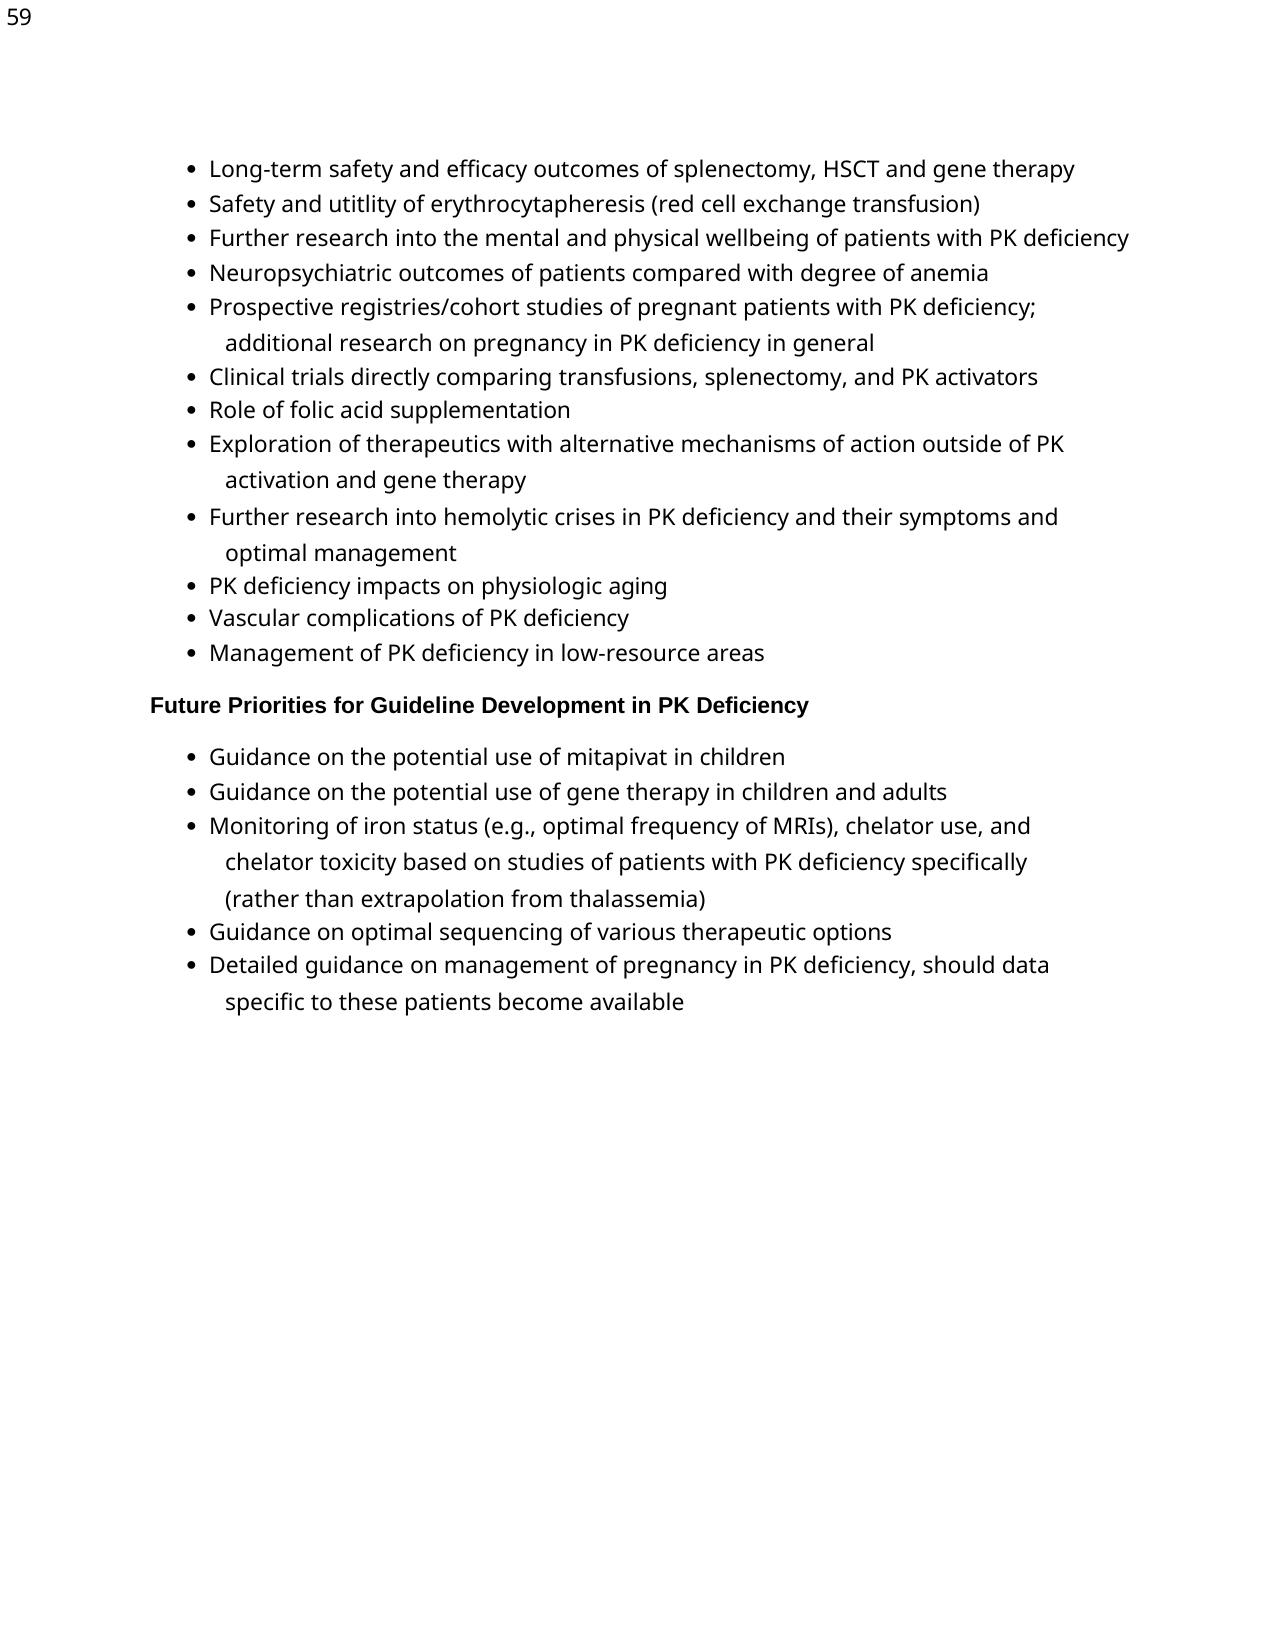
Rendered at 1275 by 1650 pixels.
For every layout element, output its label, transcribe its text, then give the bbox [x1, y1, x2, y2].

list Clinical trials directly comparing transfusions, splenectomy, and PK activators [187, 364, 1148, 391]
list Guidance on the potential use of mitapivat in children [187, 741, 1148, 772]
list Further research into the mental and physical wellbeing of patients with PK deficiency [187, 222, 1148, 253]
list Long-term safety and efficacy outcomes of splenectomy, HSCT and gene therapy [187, 153, 1148, 185]
list Guidance on the potential use of gene therapy in children and adults [187, 775, 1148, 807]
list Guidance on optimal sequencing of various therapeutic options [187, 919, 1148, 946]
list Safety and utitlity of erythrocytapheresis (red cell exchange transfusion) [187, 188, 1148, 219]
list Detailed guidance on management of pregnancy in PK deficiency, should data specific to these patients become available [187, 949, 1113, 1017]
list Management of PK deficiency in low-resource areas [187, 636, 1148, 668]
list Prospective registries/cohort studies of pregnant patients with PK deficiency; additional research on pregnancy in PK deficiency in general [187, 291, 1090, 359]
list Monitoring of iron status (e.g., optimal frequency of MRIs), chelator use, and chelator toxicity based on studies of patients with PK deficiency specifically (rather than extrapolation from thalassemia) [187, 810, 1069, 914]
list Exploration of therapeutics with alternative mechanisms of action outside of PK activation and gene therapy [187, 428, 1114, 496]
list Neuropsychiatric outcomes of patients compared with degree of anemia [187, 257, 1148, 288]
list Role of folic acid supplementation [187, 394, 1148, 425]
list PK deficiency impacts on physiologic aging [187, 573, 1148, 600]
list Further research into hemolytic crises in PK deficiency and their symptoms and optimal management [187, 501, 1092, 568]
subtitle Future Priorities for Guideline Development in PK Deficiency [150, 692, 1148, 719]
list Vascular complications of PK deficiency [187, 602, 1148, 633]
